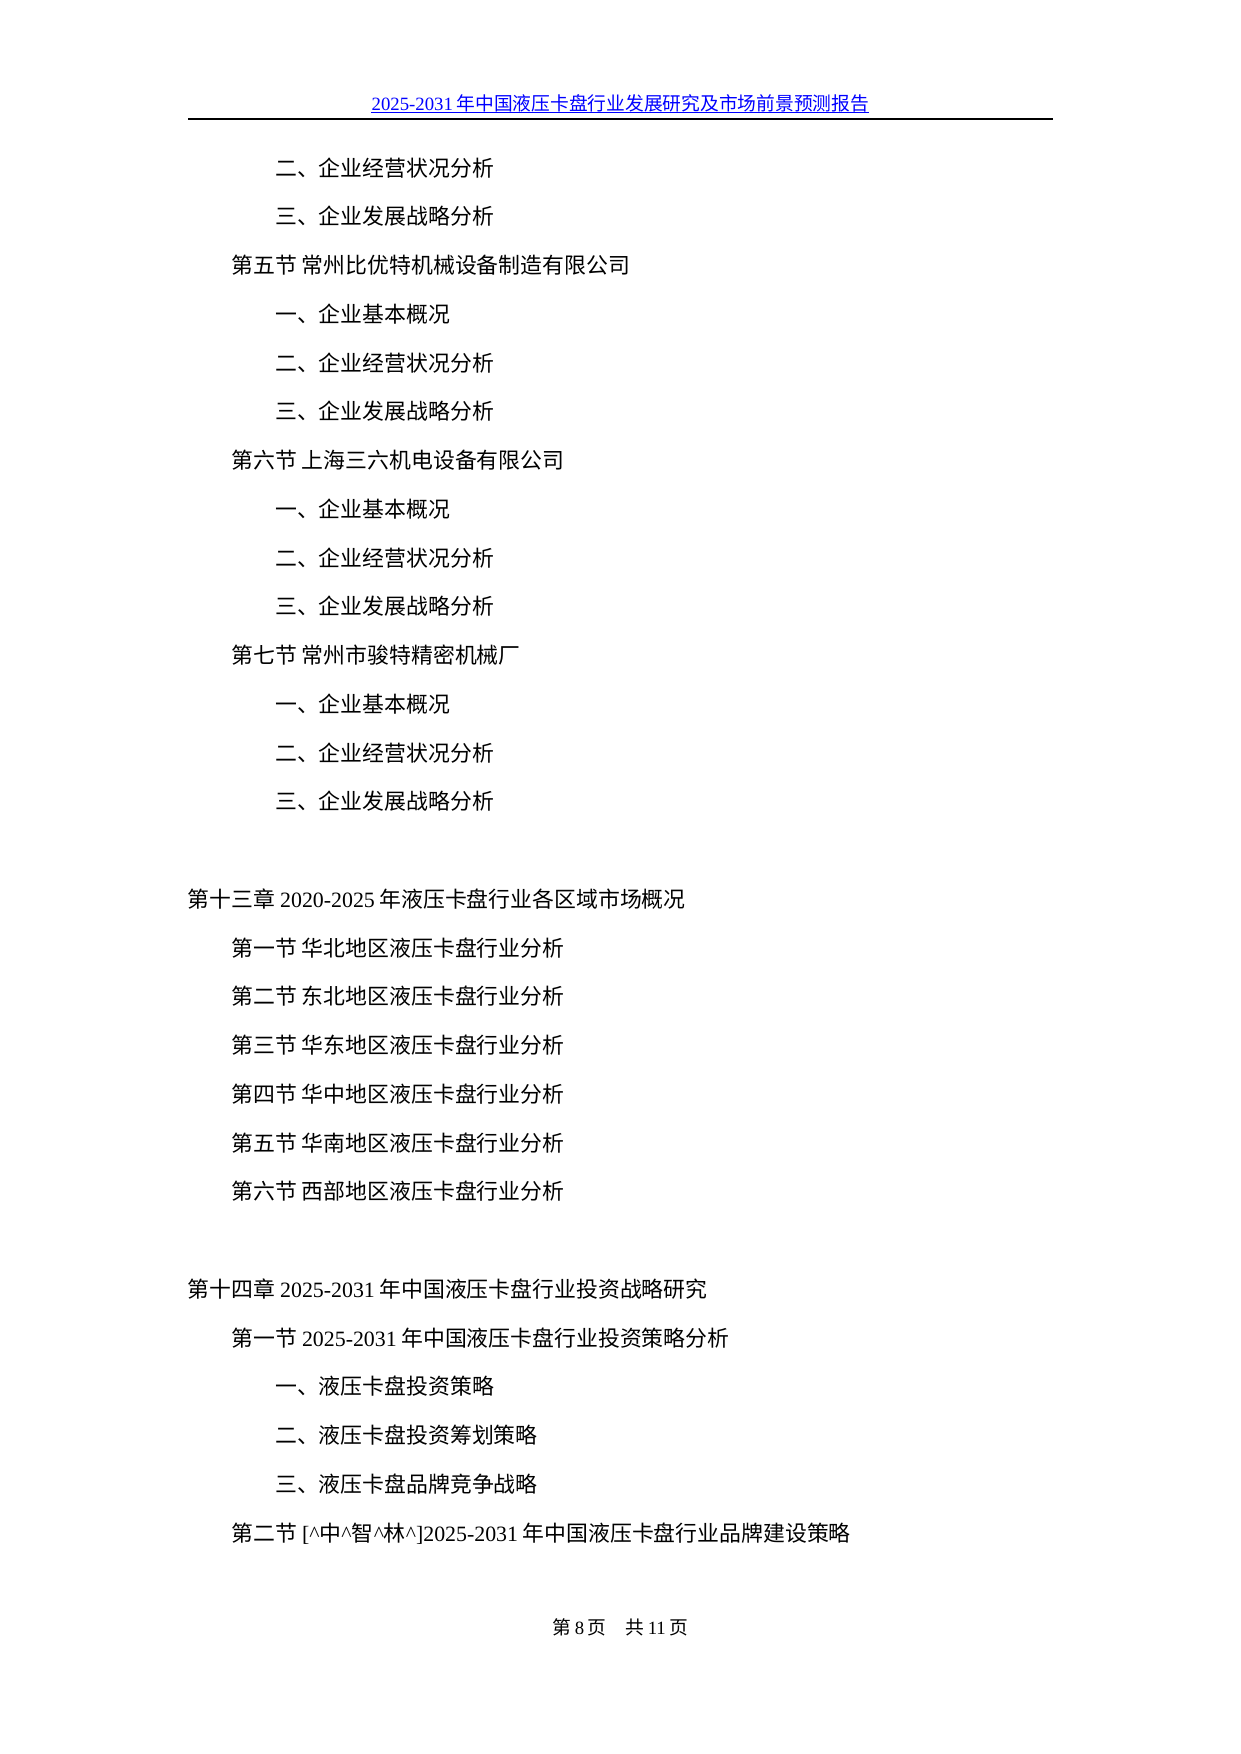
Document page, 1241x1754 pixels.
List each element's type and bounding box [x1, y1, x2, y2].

text [187, 150, 1053, 1548]
